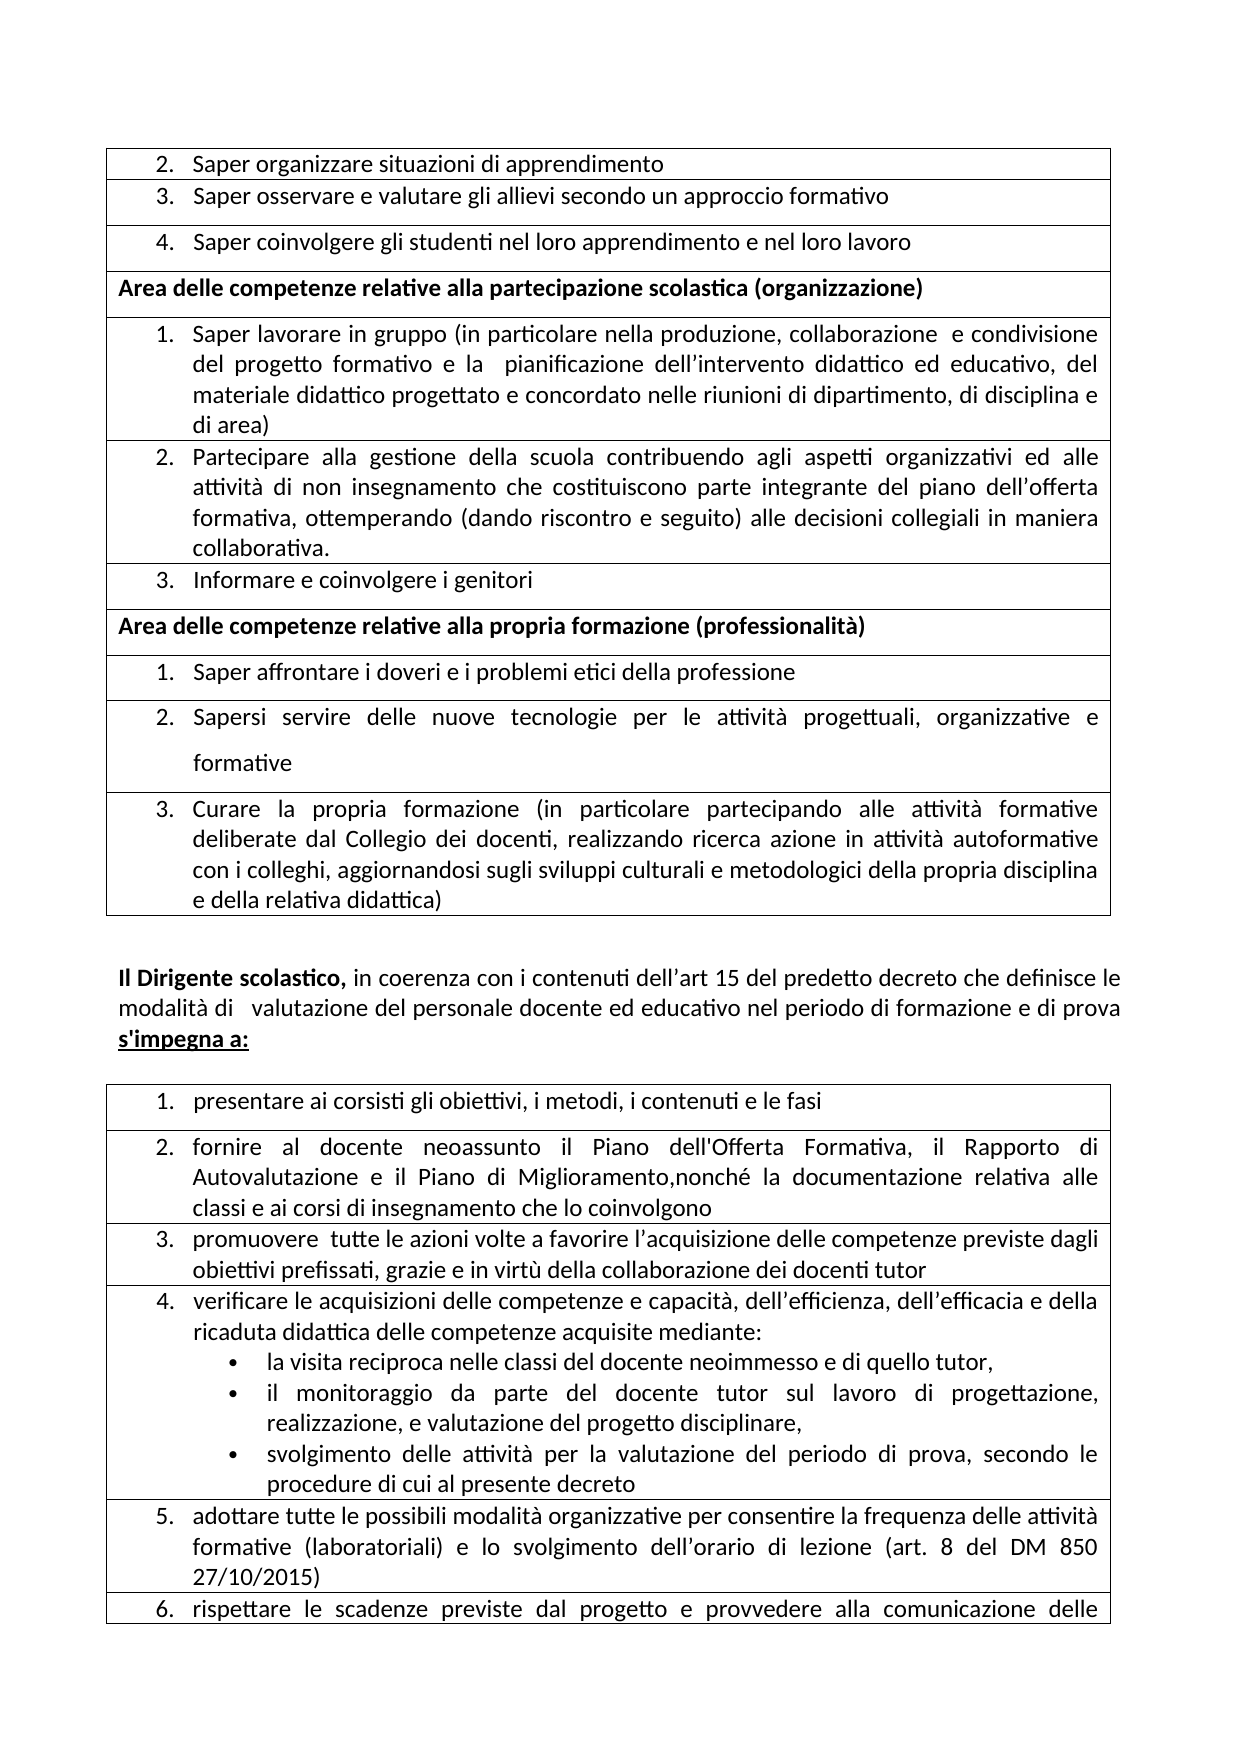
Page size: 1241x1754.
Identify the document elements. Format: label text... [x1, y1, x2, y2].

table_cell Saper coinvolgere gli studenti nel loro apprendimento e nel loro lavoro [107, 226, 1110, 271]
table_cell promuovere tutte le azioni volte a favorire l’acquisizione delle competenze previste dagli obiettivi prefissati, grazie e in virtù della collaborazione dei docenti tutor [107, 1224, 1110, 1284]
table_cell Partecipare alla gestione della scuola contribuendo agli aspetti organizzativi ed alle attività di non insegnamento che costituiscono parte integrante del piano dell’offerta formativa, ottemperando (dando riscontro e seguito) alle decisioni collegiali in maniera collaborativa. [107, 441, 1110, 563]
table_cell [107, 1593, 1110, 1623]
table_cell fornire al docente neoassunto il Piano dell'Offerta Formativa, il Rapporto di Autovalutazione e il Piano di Miglioramento,nonché la documentazione relativa alle classi e ai corsi di insegnamento che lo coinvolgono [107, 1131, 1110, 1222]
table_cell Saper affrontare i doveri e i problemi etici della professione [107, 656, 1110, 700]
table_cell Area delle competenze relative alla partecipazione scolastica (organizzazione) [107, 272, 1110, 317]
table_cell Saper organizzare situazioni di apprendimento [107, 149, 1110, 179]
table_cell Sapersi servire delle nuove tecnologie per le attività progettuali, organizzative e formative [107, 701, 1110, 792]
table_cell adottare tutte le possibili modalità organizzative per consentire la frequenza delle attività formative (laboratoriali) e lo svolgimento dell’orario di lezione (art. 8 del DM 850 27/10/2015) [107, 1500, 1110, 1592]
table_cell Saper lavorare in gruppo (in particolare nella produzione, collaborazione e condivisione del progetto formativo e la pianificazione dell’intervento didattico ed educativo, del materiale didattico progettato e concordato nelle riunioni di dipartimento, di disciplina e di area) [107, 318, 1110, 440]
table_cell Area delle competenze relative alla propria formazione (professionalità) [107, 610, 1110, 654]
text Il Dirigente scolastico, in coerenza con i contenuti dell’art 15 del predetto decreto che definisce le modalità di valutazione del personale docente ed educativo nel periodo di formazione e di prova s'impegna a: [118, 962, 1122, 1053]
table_cell verificare le acquisizioni delle competenze e capacità, dell’efficienza, dell’efficacia e della ricaduta didattica delle competenze acquisite mediante: la visita reciproca nelle classi del docente neoimmesso e di quello tutor, il monitoraggio da parte del docente tutor sul lavoro di progettazione, realizzazione, e valutazione del progetto disciplinare, svolgimento delle attività per la valutazione del periodo di prova, secondo le procedure di cui al presente decreto [107, 1286, 1110, 1499]
table_cell Curare la propria formazione (in particolare partecipando alle attività formative deliberate dal Collegio dei docenti, realizzando ricerca azione in attività autoformative con i colleghi, aggiornandosi sugli sviluppi culturali e metodologici della propria disciplina e della relativa didattica) [107, 793, 1110, 915]
table_cell Informare e coinvolgere i genitori [107, 564, 1110, 609]
table_cell Saper osservare e valutare gli allievi secondo un approccio formativo [107, 180, 1110, 225]
table_header presentare ai corsisti gli obiettivi, i metodi, i contenuti e le fasi [107, 1085, 1110, 1130]
